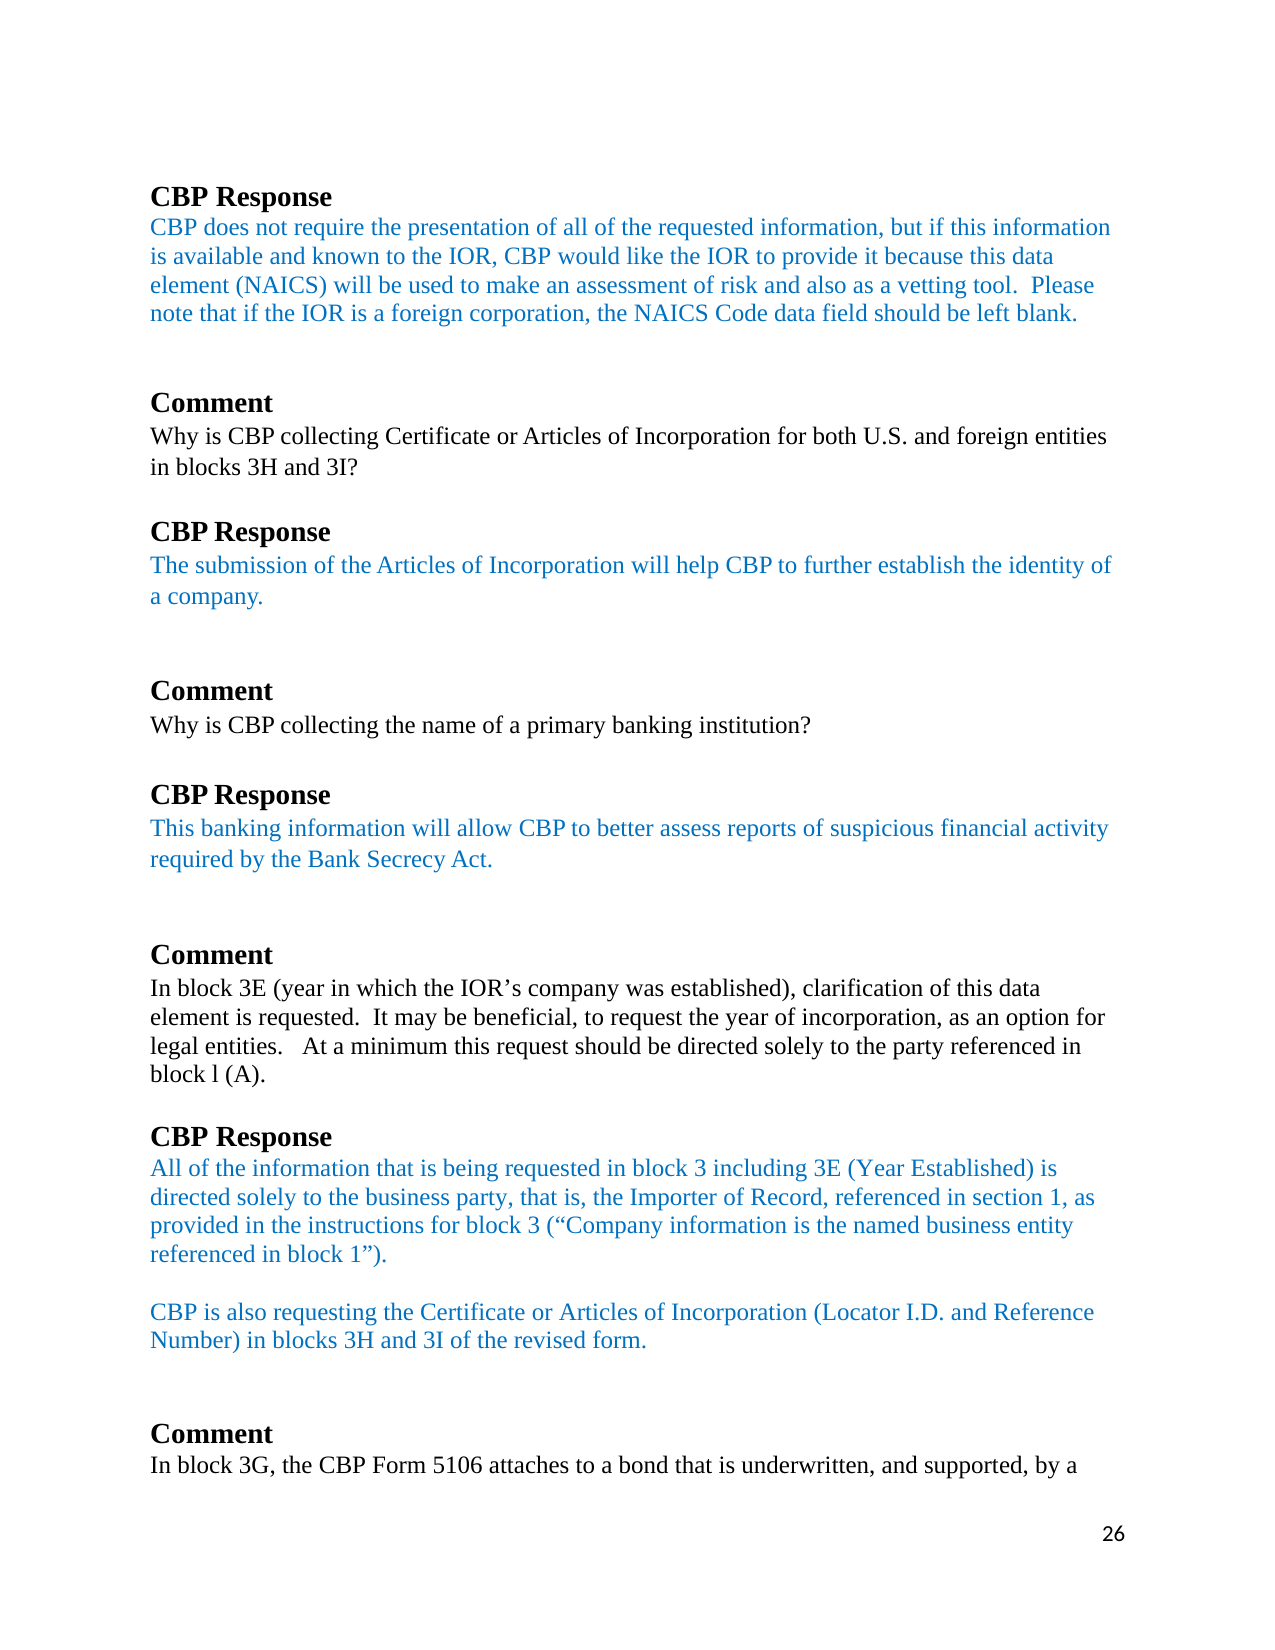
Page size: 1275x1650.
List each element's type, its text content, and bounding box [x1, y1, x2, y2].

text In block 3E (year in which the IOR’s company was established), clarification of this data element is requested. It may be beneficial, to request the year of incorporation, as an option for legal entities. At a minimum this request should be directed solely to the party referenced in block l (A). [150, 973, 1125, 1088]
text Comment [150, 1416, 1125, 1450]
text CBP Response [150, 777, 1125, 810]
text Comment [150, 937, 1125, 971]
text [150, 1450, 1125, 1479]
text This banking information will allow CBP to better assess reports of suspicious financial activity required by the Bank Secrecy Act. [150, 813, 1125, 873]
text CBP does not require the presentation of all of the requested information, but if this information is available and known to the IOR, CBP would like the IOR to provide it because this data element (NAICS) will be used to make an assessment of risk and also as a vetting tool. Please note that if the IOR is a foreign corporation, the NAICS Code data field should be left blank. [150, 212, 1125, 327]
text CBP Response [150, 514, 1125, 548]
text CBP is also requesting the Certificate or Articles of Incorporation (Locator I.D. and Reference Number) in blocks 3H and 3I of the revised form. [150, 1297, 1125, 1354]
text CBP Response [150, 1119, 1125, 1153]
text All of the information that is being requested in block 3 including 3E (Year Established) is directed solely to the business party, that is, the Importer of Record, referenced in section 1, as provided in the instructions for block 3 (“Company information is the named business entity referenced in block 1”). [150, 1153, 1125, 1268]
text The submission of the Articles of Incorporation will help CBP to further establish the identity of a company. [150, 550, 1125, 610]
text CBP Response [150, 179, 1125, 212]
text Why is CBP collecting the name of a primary banking institution? [150, 710, 1125, 738]
text Why is CBP collecting Certificate or Articles of Incorporation for both U.S. and foreign entities in blocks 3H and 3I? [150, 421, 1125, 481]
text Comment [150, 673, 1125, 707]
text Comment [150, 385, 1125, 418]
